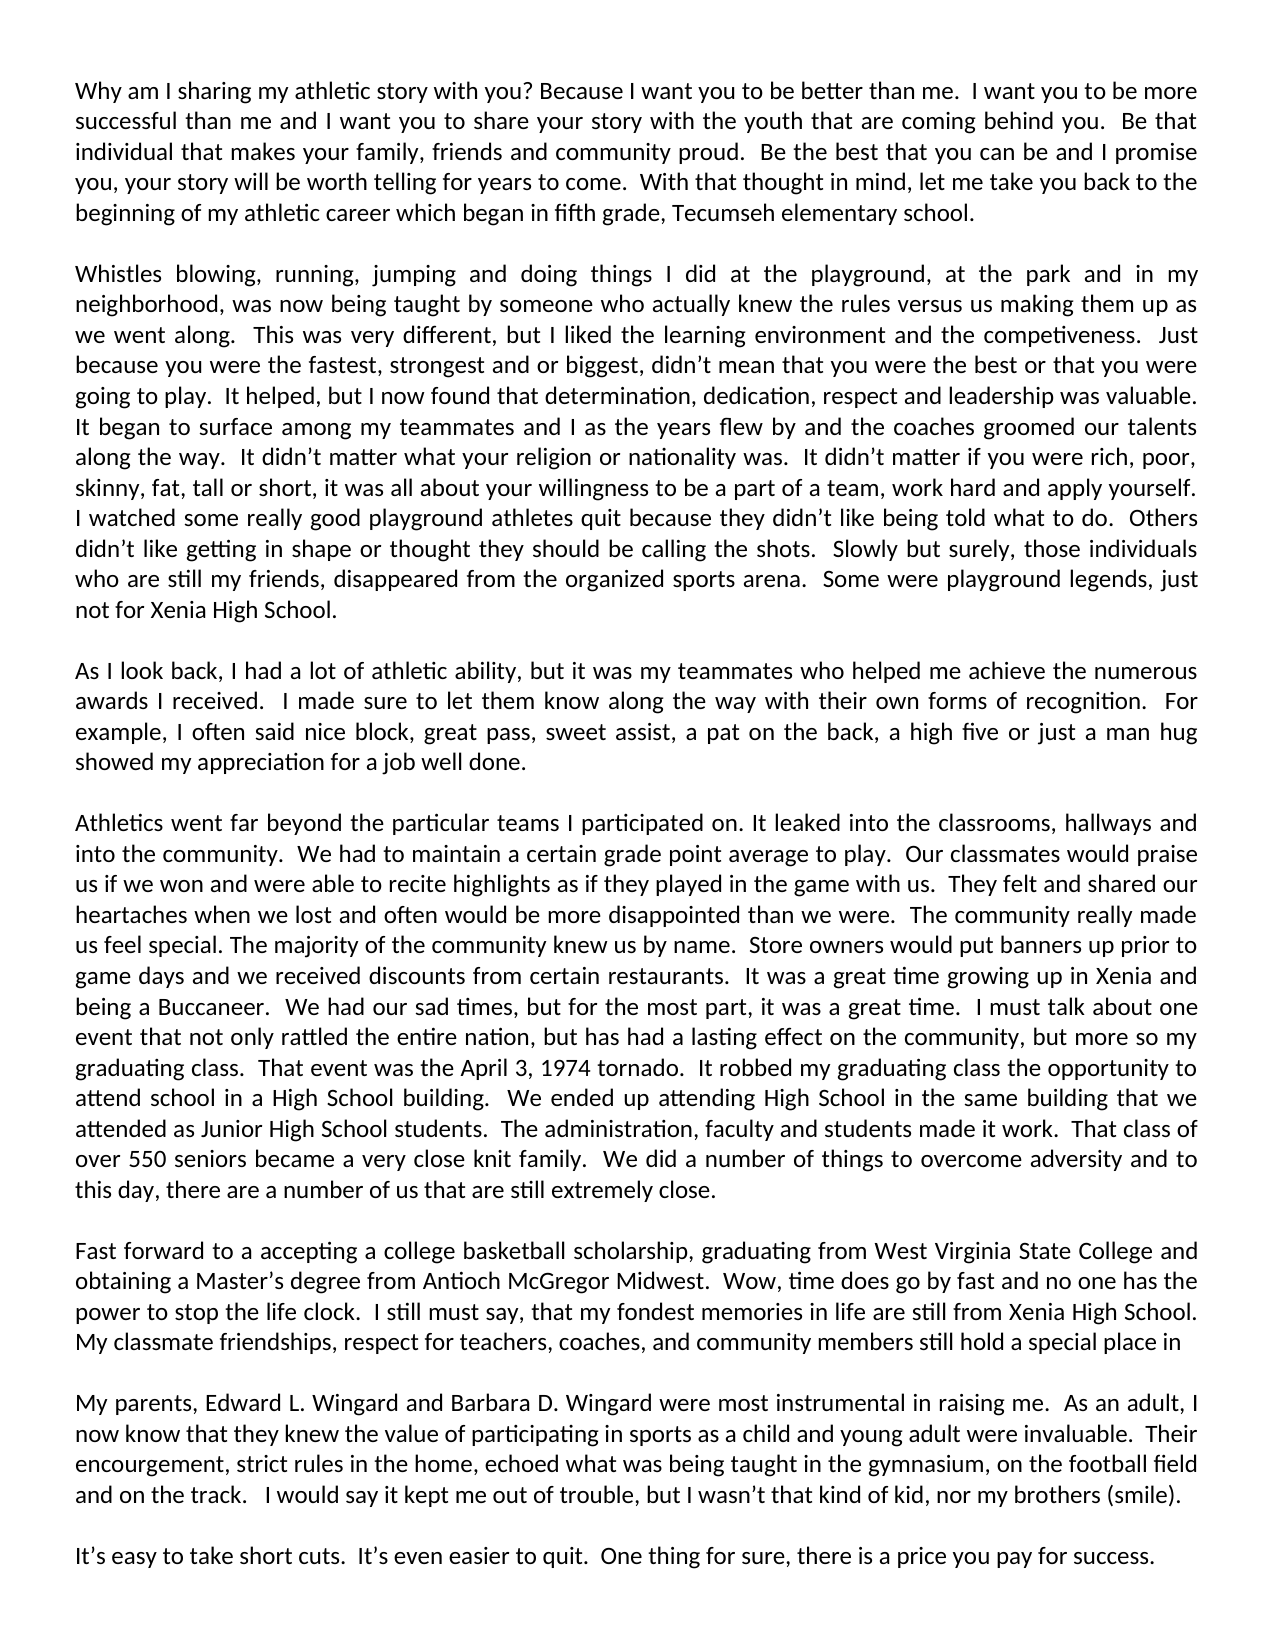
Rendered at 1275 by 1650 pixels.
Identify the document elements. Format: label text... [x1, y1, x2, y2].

text Athletics went far beyond the particular teams I participated on. It leaked into the classrooms, hallways and into the community. We had to maintain a certain grade point average to play. Our classmates would praise us if we won and were able to recite highlights as if they played in the game with us. They felt and shared our heartaches when we lost and often would be more disappointed than we were. The community really made us feel special. The majority of the community knew us by name. Store owners would put banners up prior to game days and we received discounts from certain restaurants. It was a great time growing up in Xenia and being a Buccaneer. We had our sad times, but for the most part, it was a great time. I must talk about one event that not only rattled the entire nation, but has had a lasting effect on the community, but more so my graduating class. That event was the April 3, 1974 tornado. It robbed my graduating class the opportunity to attend school in a High School building. We ended up attending High School in the same building that we attended as Junior High School students. The administration, faculty and students made it work. That class of over 550 seniors became a very close knit family. We did a number of things to overcome adversity and to this day, there are a number of us that are still extremely close. [75, 807, 1200, 1204]
text Fast forward to a accepting a college basketball scholarship, graduating from West Virginia State College and obtaining a Master’s degree from Antioch McGregor Midwest. Wow, time does go by fast and no one has the power to stop the life clock. I still must say, that my fondest memories in life are still from Xenia High School. My classmate friendships, respect for teachers, coaches, and community members still hold a special place in [75, 1235, 1200, 1357]
text As I look back, I had a lot of athletic ability, but it was my teammates who helped me achieve the numerous awards I received. I made sure to let them know along the way with their own forms of recognition. For example, I often said nice block, great pass, sweet assist, a pat on the back, a high five or just a man hug showed my appreciation for a job well done. [75, 655, 1200, 777]
text Whistles blowing, running, jumping and doing things I did at the playground, at the park and in my neighborhood, was now being taught by someone who actually knew the rules versus us making them up as we went along. This was very different, but I liked the learning environment and the competiveness. Just because you were the fastest, strongest and or biggest, didn’t mean that you were the best or that you were going to play. It helped, but I now found that determination, dedication, respect and leadership was valuable. It began to surface among my teammates and I as the years flew by and the coaches groomed our talents along the way. It didn’t matter what your religion or nationality was. It didn’t matter if you were rich, poor, skinny, fat, tall or short, it was all about your willingness to be a part of a team, work hard and apply yourself. I watched some really good playground athletes quit because they didn’t like being told what to do. Others didn’t like getting in shape or thought they should be calling the shots. Slowly but surely, those individuals who are still my friends, disappeared from the organized sports arena. Some were playground legends, just not for Xenia High School. [75, 258, 1200, 624]
text My parents, Edward L. Wingard and Barbara D. Wingard were most instrumental in raising me. As an adult, I now know that they knew the value of participating in sports as a child and young adult were invaluable. Their encourgement, strict rules in the home, echoed what was being taught in the gymnasium, on the football field and on the track. I would say it kept me out of trouble, but I wasn’t that kind of kid, nor my brothers (smile). [75, 1387, 1200, 1509]
text Why am I sharing my athletic story with you? Because I want you to be better than me. I want you to be more successful than me and I want you to share your story with the youth that are coming behind you. Be that individual that makes your family, friends and community proud. Be the best that you can be and I promise you, your story will be worth telling for years to come. With that thought in mind, let me take you back to the beginning of my athletic career which began in fifth grade, Tecumseh elementary school. [75, 75, 1200, 228]
text It’s easy to take short cuts. It’s even easier to quit. One thing for sure, there is a price you pay for success. [75, 1540, 1200, 1571]
